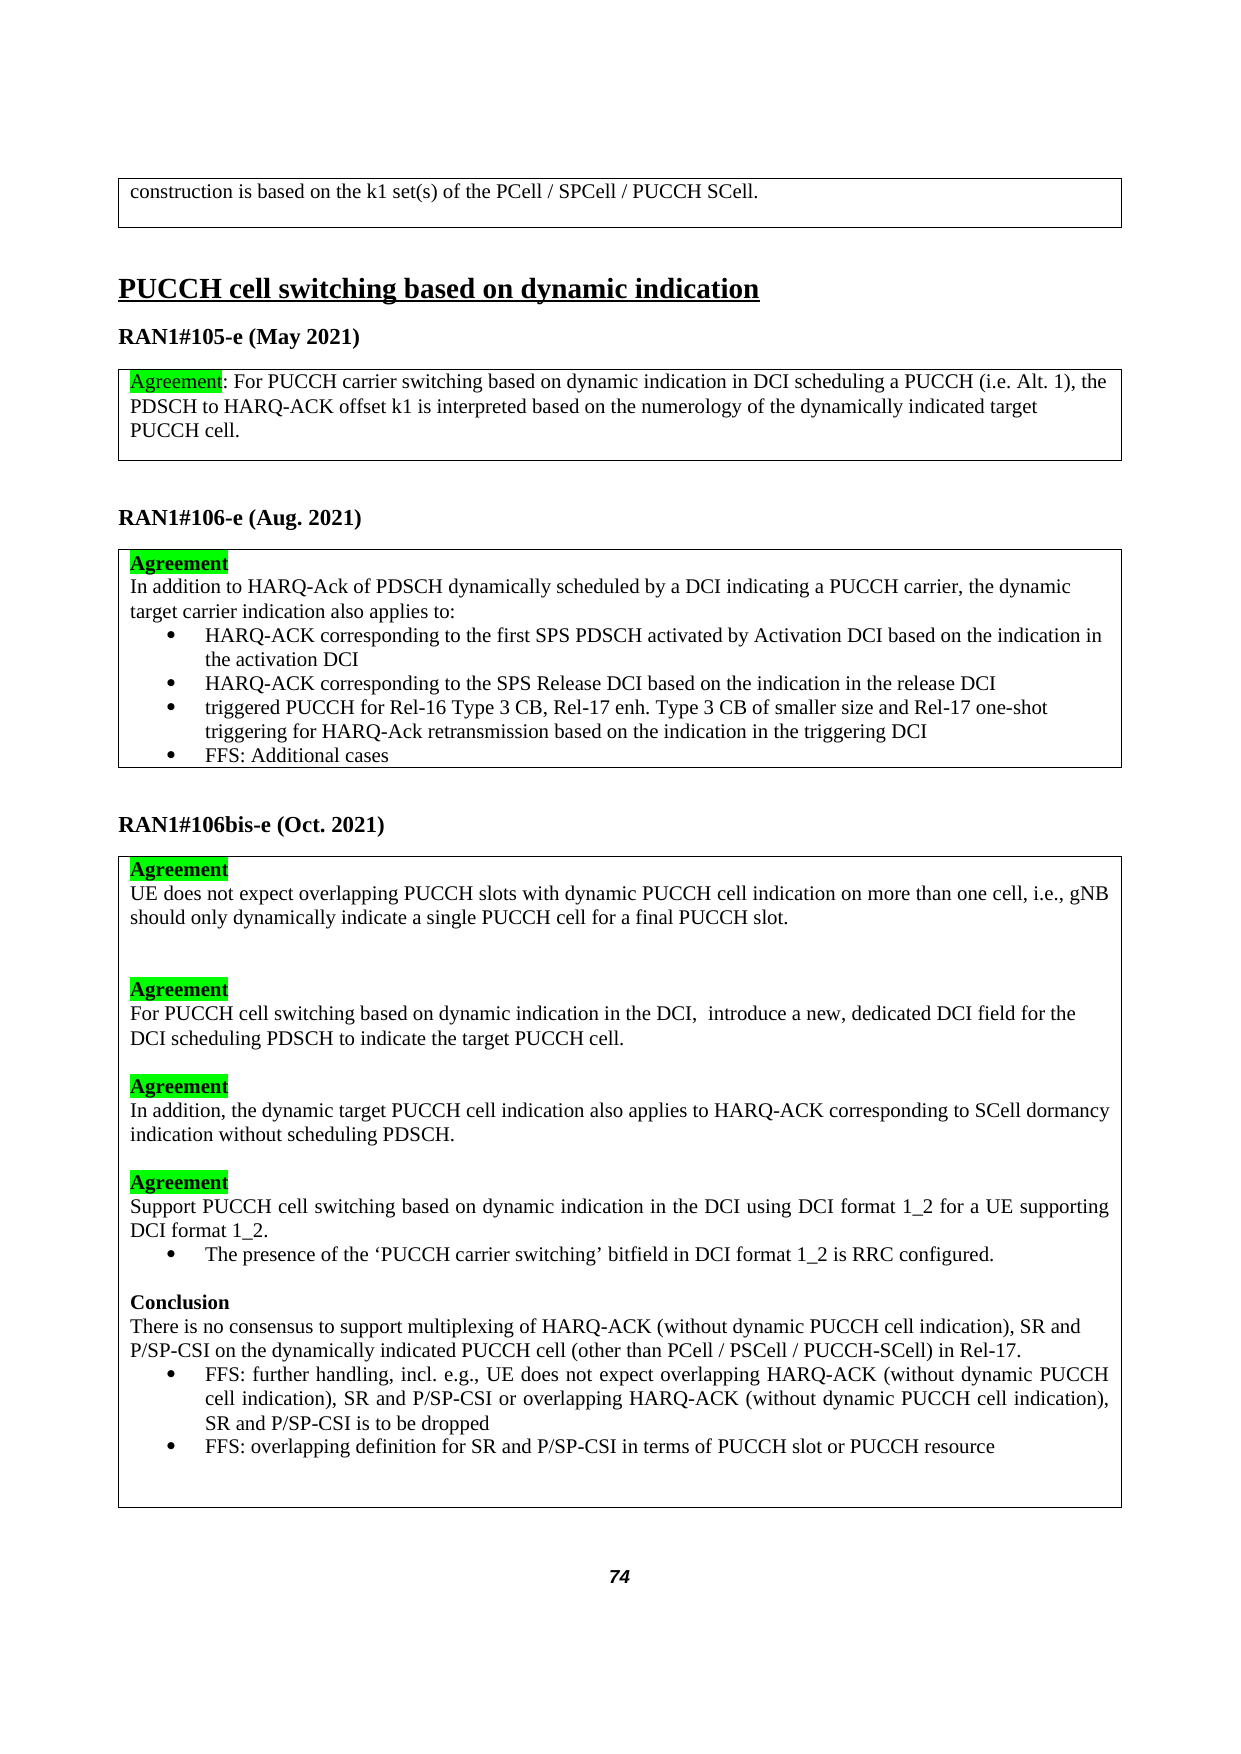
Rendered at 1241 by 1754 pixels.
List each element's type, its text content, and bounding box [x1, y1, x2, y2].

text RAN1#105-e (May 2021) [118, 323, 1122, 350]
table_header Agreement UE does not expect overlapping PUCCH slots with dynamic PUCCH cell indication on more than one cell, i.e., gNB should only dynamically indicate a single PUCCH cell for a final PUCCH slot. Agreement For PUCCH cell switching based on dynamic indication in the DCI, introduce a new, dedicated DCI field for the DCI scheduling PDSCH to indicate the target PUCCH cell. Agreement In addition, the dynamic target PUCCH cell indication also applies to HARQ-ACK corresponding to SCell dormancy indication without scheduling PDSCH. Agreement Support PUCCH cell switching based on dynamic indication in the DCI using DCI format 1_2 for a UE supporting DCI format 1_2. The presence of the ‘PUCCH carrier switching’ bitfield in DCI format 1_2 is RRC configured. Conclusion There is no consensus to support multiplexing of HARQ-ACK (without dynamic PUCCH cell indication), SR and P/SP-CSI on the dynamically indicated PUCCH cell (other than PCell / PSCell / PUCCH-SCell) in Rel-17. FFS: further handling, incl. e.g., UE does not expect overlapping HARQ-ACK (without dynamic PUCCH cell indication), SR and P/SP-CSI or overlapping HARQ-ACK (without dynamic PUCCH cell indication), SR and P/SP-CSI is to be dropped FFS: overlapping definition for SR and P/SP-CSI in terms of PUCCH slot or PUCCH resource [119, 857, 1121, 1507]
text RAN1#106bis-e (Oct. 2021) [118, 811, 1122, 837]
text RAN1#106-e (Aug. 2021) [118, 504, 1122, 531]
table_header Agreement: For PUCCH carrier switching based on dynamic indication in DCI scheduling a PUCCH (i.e. Alt. 1), the PDSCH to HARQ-ACK offset k1 is interpreted based on the numerology of the dynamically indicated target PUCCH cell. [119, 370, 1121, 460]
text PUCCH cell switching based on dynamic indication [118, 271, 1122, 304]
table_header Agreement In addition to HARQ-Ack of PDSCH dynamically scheduled by a DCI indicating a PUCCH carrier, the dynamic target carrier indication also applies to: HARQ-ACK corresponding to the first SPS PDSCH activated by Activation DCI based on the indication in the activation DCI HARQ-ACK corresponding to the SPS Release DCI based on the indication in the release DCI triggered PUCCH for Rel-16 Type 3 CB, Rel-17 enh. Type 3 CB of smaller size and Rel-17 one-shot triggering for HARQ-Ack retransmission based on the indication in the triggering DCI FFS: Additional cases [119, 550, 1121, 767]
